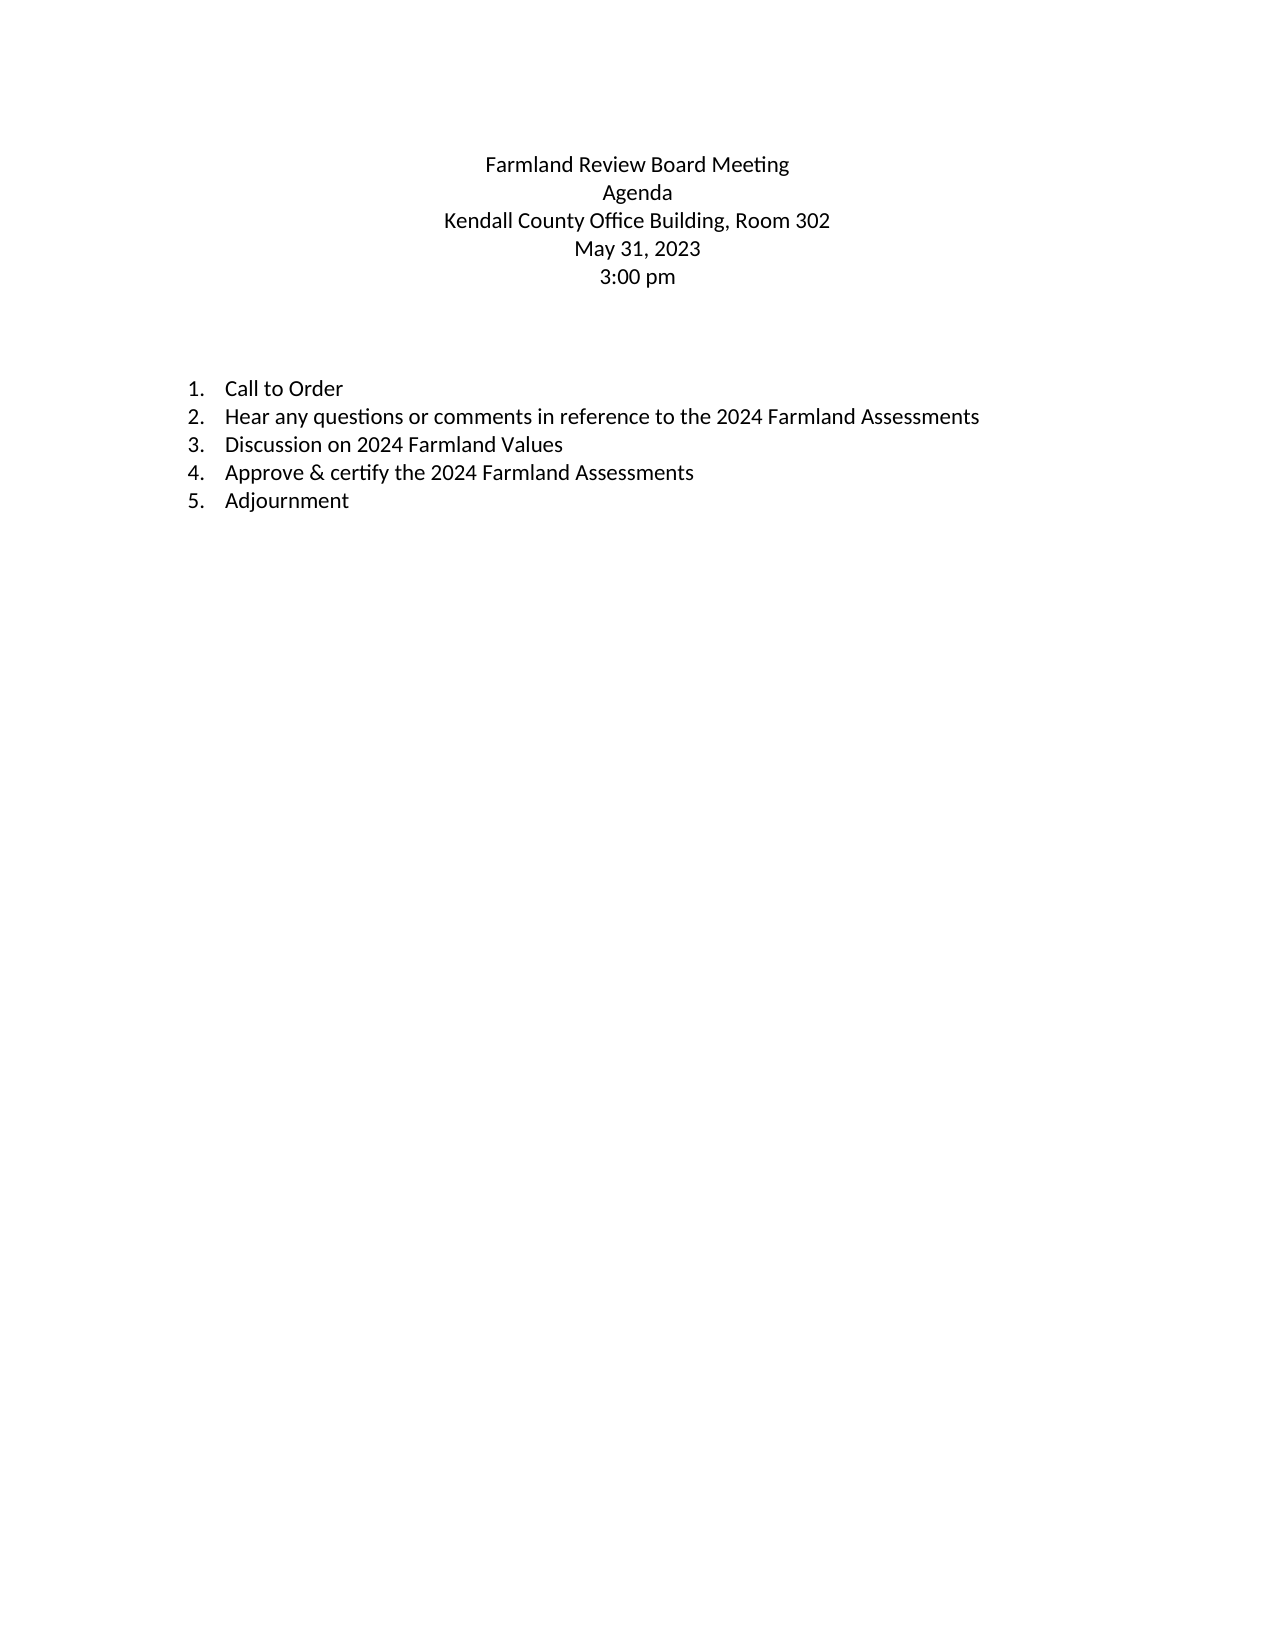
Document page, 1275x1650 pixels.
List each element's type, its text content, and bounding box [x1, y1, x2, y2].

list Call to Order [187, 374, 1125, 402]
text May 31, 2023 [150, 234, 1125, 262]
list Adjournment [187, 486, 1125, 514]
list Discussion on 2024 Farmland Values [187, 430, 1125, 458]
list Hear any questions or comments in reference to the 2024 Farmland Assessments [187, 402, 1125, 430]
list Approve & certify the 2024 Farmland Assessments [187, 458, 1125, 486]
text Farmland Review Board Meeting [150, 150, 1125, 178]
text Kendall County Office Building, Room 302 [150, 206, 1125, 234]
text Agenda [150, 178, 1125, 206]
text 3:00 pm [150, 262, 1125, 290]
